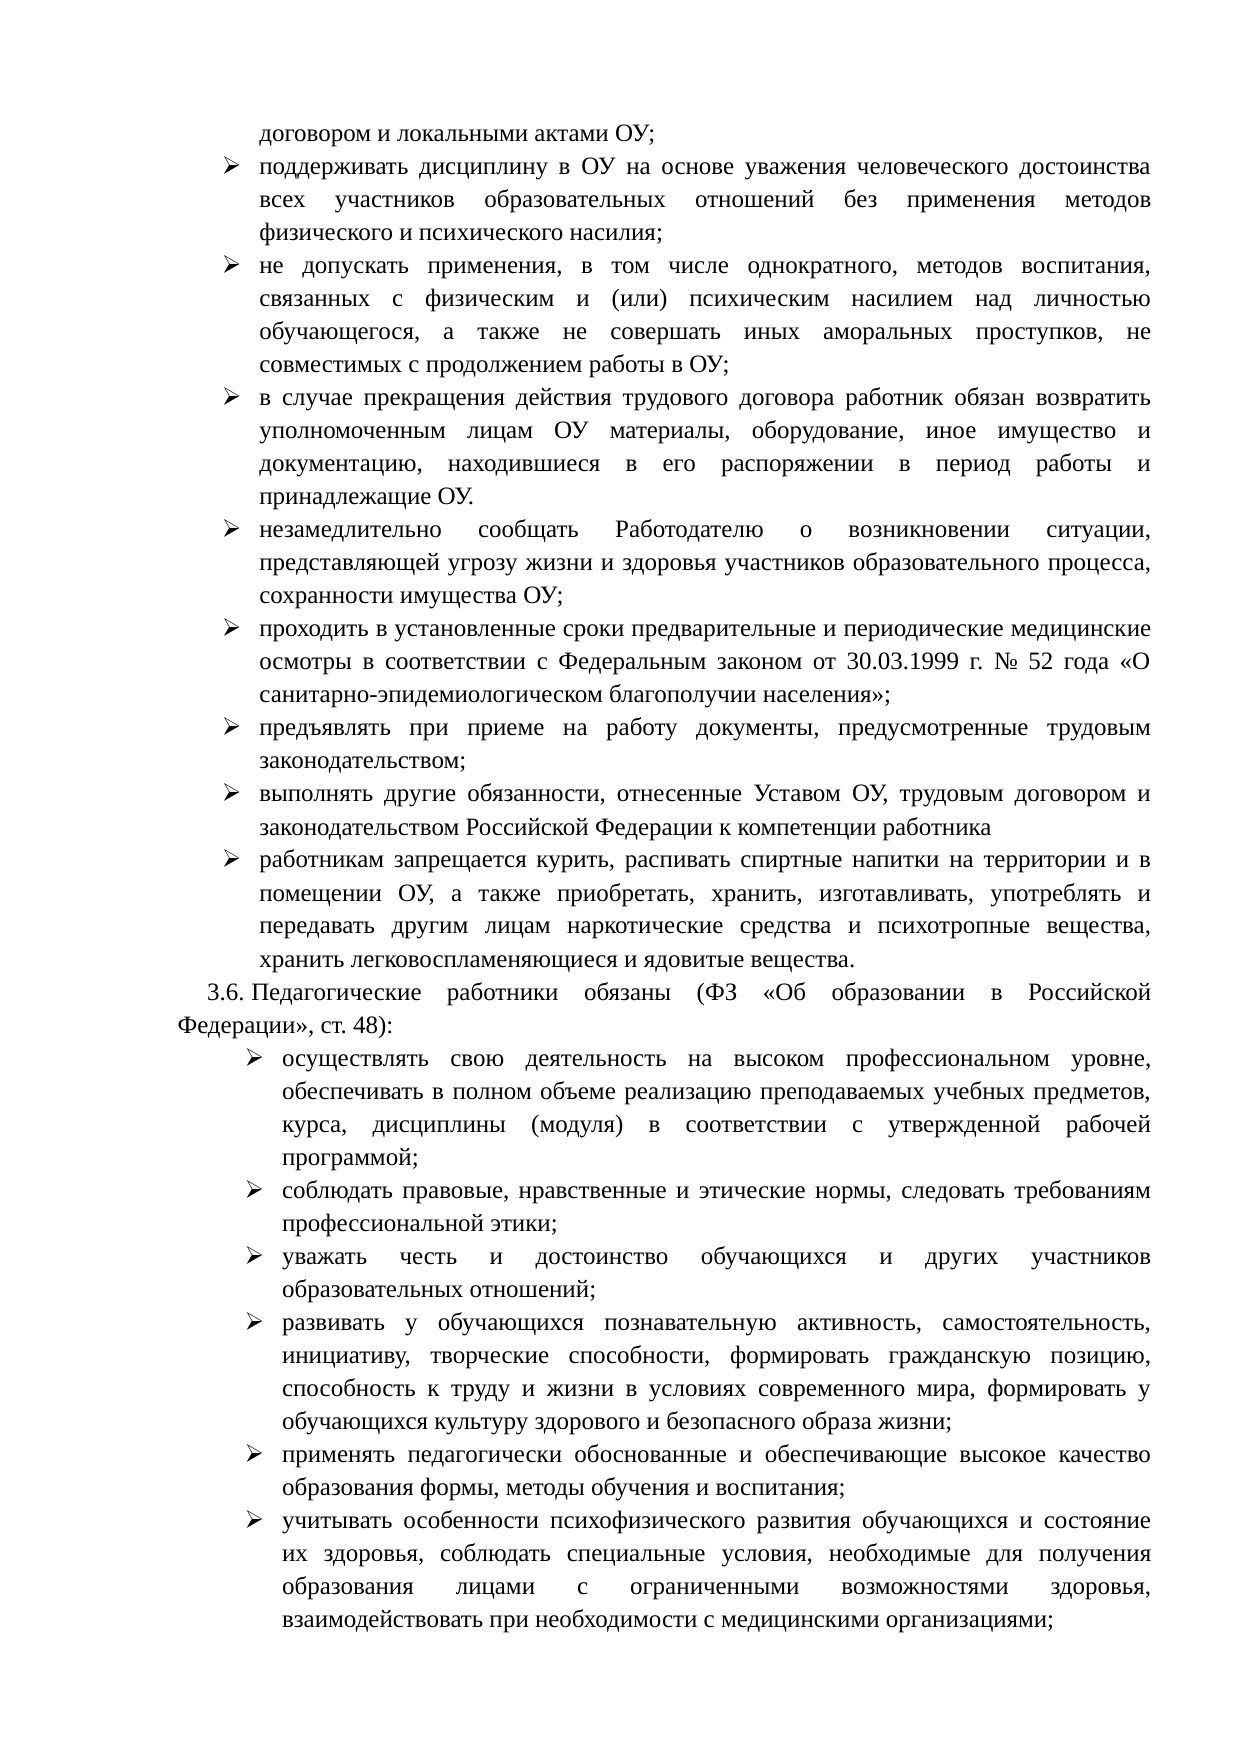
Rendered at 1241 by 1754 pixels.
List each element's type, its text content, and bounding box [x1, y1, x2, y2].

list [222, 118, 1152, 147]
list незамедлительно сообщать Работодателю о возникновении ситуации, представляющей угрозу жизни и здоровья участников образовательного процесса, сохранности имущества ОУ; [222, 514, 1152, 609]
list учитывать особенности психофизического развития обучающихся и состояние их здоровья, соблюдать специальные условия, необходимые для получения образования лицами с ограниченными возможностями здоровья, взаимодействовать при необходимости с медицинскими организациями; [244, 1505, 1152, 1633]
list соблюдать правовые, нравственные и этические нормы, следовать требованиям профессиональной этики; [244, 1175, 1152, 1237]
list предъявлять при приеме на работу документы, предусмотренные трудовым законодательством; [222, 712, 1152, 774]
list применять педагогически обоснованные и обеспечивающие высокое качество образования формы, методы обучения и воспитания; [244, 1439, 1152, 1501]
list выполнять другие обязанности, отнесенные Уставом ОУ, трудовым договором и законодательством Российской Федерации к компетенции работника [222, 778, 1152, 840]
list поддерживать дисциплину в ОУ на основе уважения человеческого достоинства всех участников образовательных отношений без применения методов физического и психического насилия; [222, 151, 1152, 246]
list проходить в установленные сроки предварительные и периодические медицинские осмотры в соответствии с Федеральным законом от 30.03.1999 г. № 52 года «О санитарно-эпидемиологическом благополучии населения»; [222, 613, 1152, 708]
list развивать у обучающихся познавательную активность, самостоятельность, инициативу, творческие способности, формировать гражданскую позицию, способность к труду и жизни в условиях современного мира, формировать у обучающихся культуру здорового и безопасного образа жизни; [244, 1307, 1152, 1435]
list не допускать применения, в том числе однократного, методов воспитания, связанных с физическим и (или) психическим насилием над личностью обучающегося, а также не совершать иных аморальных проступков, не совместимых с продолжением работы в ОУ; [222, 250, 1152, 378]
list работникам запрещается курить, распивать спиртные напитки на территории и в помещении ОУ, а также приобретать, хранить, изготавливать, употреблять и передавать другим лицам наркотические средства и психотропные вещества, хранить легковоспламеняющиеся и ядовитые вещества. [222, 844, 1152, 972]
text 3.6. Педагогические работники обязаны (ФЗ «Об образовании в Российской Федерации», ст. 48): [177, 977, 1152, 1038]
list осуществлять свою деятельность на высоком профессиональном уровне, обеспечивать в полном объеме реализацию преподаваемых учебных предметов, курса, дисциплины (модуля) в соответствии с утвержденной рабочей программой; [244, 1043, 1152, 1171]
list в случае прекращения действия трудового договора работник обязан возвратить уполномоченным лицам ОУ материалы, оборудование, иное имущество и документацию, находившиеся в его распоряжении в период работы и принадлежащие ОУ. [222, 382, 1152, 510]
list уважать честь и достоинство обучающихся и других участников образовательных отношений; [244, 1241, 1152, 1303]
